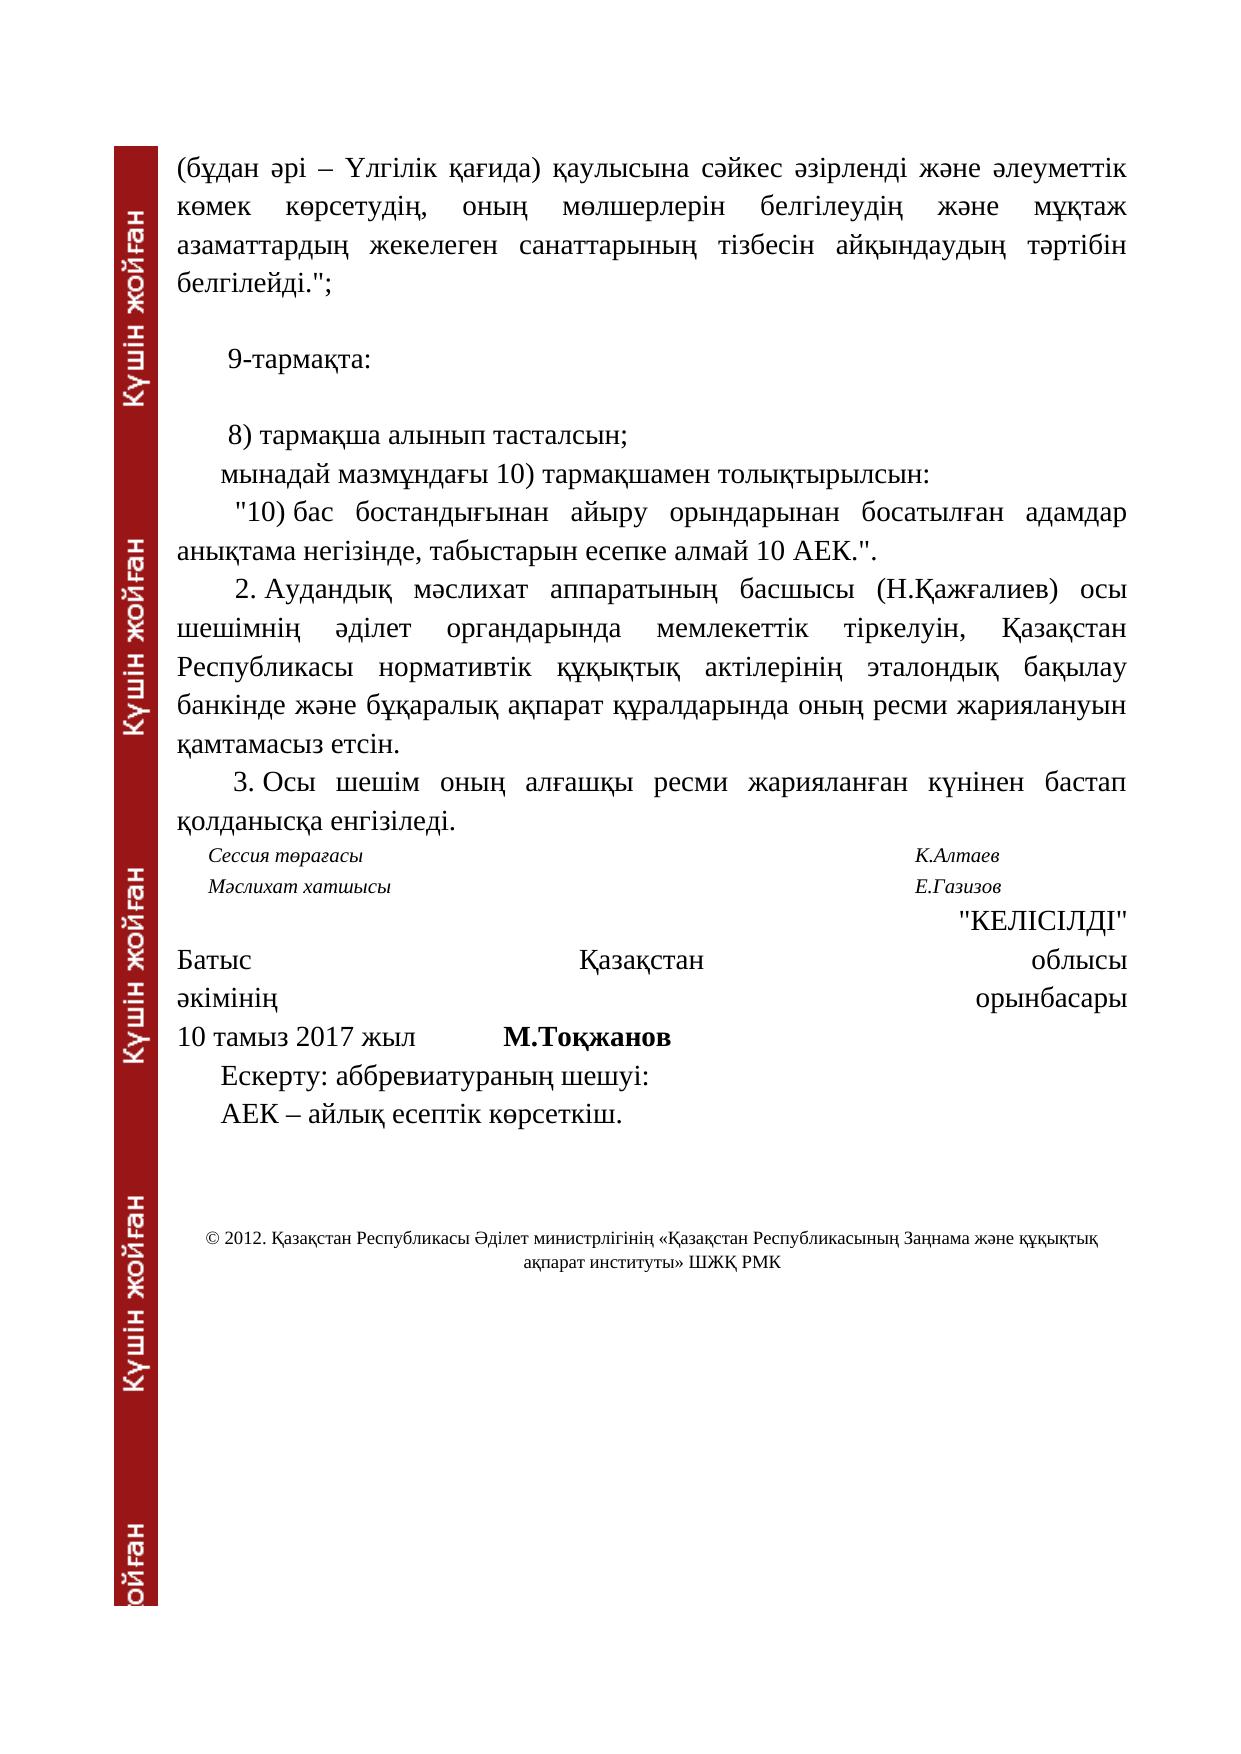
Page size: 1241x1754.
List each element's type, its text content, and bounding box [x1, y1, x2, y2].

picture [114, 1273, 158, 1606]
picture [114, 451, 158, 456]
table_cell Е.Газизов [913, 873, 1240, 903]
text мынадай мазмұндағы 10) тармақшамен толықтырылсын: [112, 456, 1128, 489]
picture [114, 1053, 158, 1058]
text © 2012. Қазақстан Республикасы Әділет министрлігінің «Қазақстан Республикасының Заңнама және құқықтық ақпарат институты» ШЖҚ РМК [112, 1227, 1128, 1273]
text Ескерту: аббревиатураның шешуі: [112, 1058, 1128, 1091]
picture [114, 489, 158, 494]
picture [114, 299, 158, 342]
picture [114, 567, 158, 572]
table_header К.Алтаев [913, 841, 1240, 872]
text АЕК – айлық есептік көрсеткіш. [112, 1096, 1128, 1130]
picture [114, 375, 158, 417]
table_cell Мәслихат хатшысы [101, 873, 913, 903]
text 2. Аудандық мәслихат аппаратының басшысы (Н.Қажғалиев) осы шешімнің әділет органдарында мемлекеттік тіркелуін, Қазақстан Республикасы нормативтік құқықтық актілерінің эталондық бақылау банкінде және бұқаралық ақпарат құралдарында оның ресми жариялануын қамтамасыз етсін. [112, 572, 1128, 759]
picture [114, 146, 158, 150]
text 9-тармақта: [112, 342, 1128, 375]
text 8) тармақша алынып тасталсын; [112, 417, 1128, 451]
picture [114, 836, 158, 841]
picture [114, 1091, 158, 1096]
text "КЕЛІСІЛДІ" Батыс Қазақстан облысы әкімінің орынбасары 10 тамыз 2017 жыл М.Тоқжанов [112, 903, 1128, 1053]
picture [114, 1130, 158, 1227]
table_header Сессия төрағасы [101, 841, 913, 872]
text 3. Осы шешім оның алғашқы ресми жарияланған күнінен бастап қолданысқа енгізіледі. [112, 764, 1128, 836]
text "10) бас бостандығынан айыру орындарынан босатылған адамдар анықтама негізінде, табыстарын есепке алмай 10 АЕК.". [112, 494, 1128, 567]
picture [114, 759, 158, 764]
